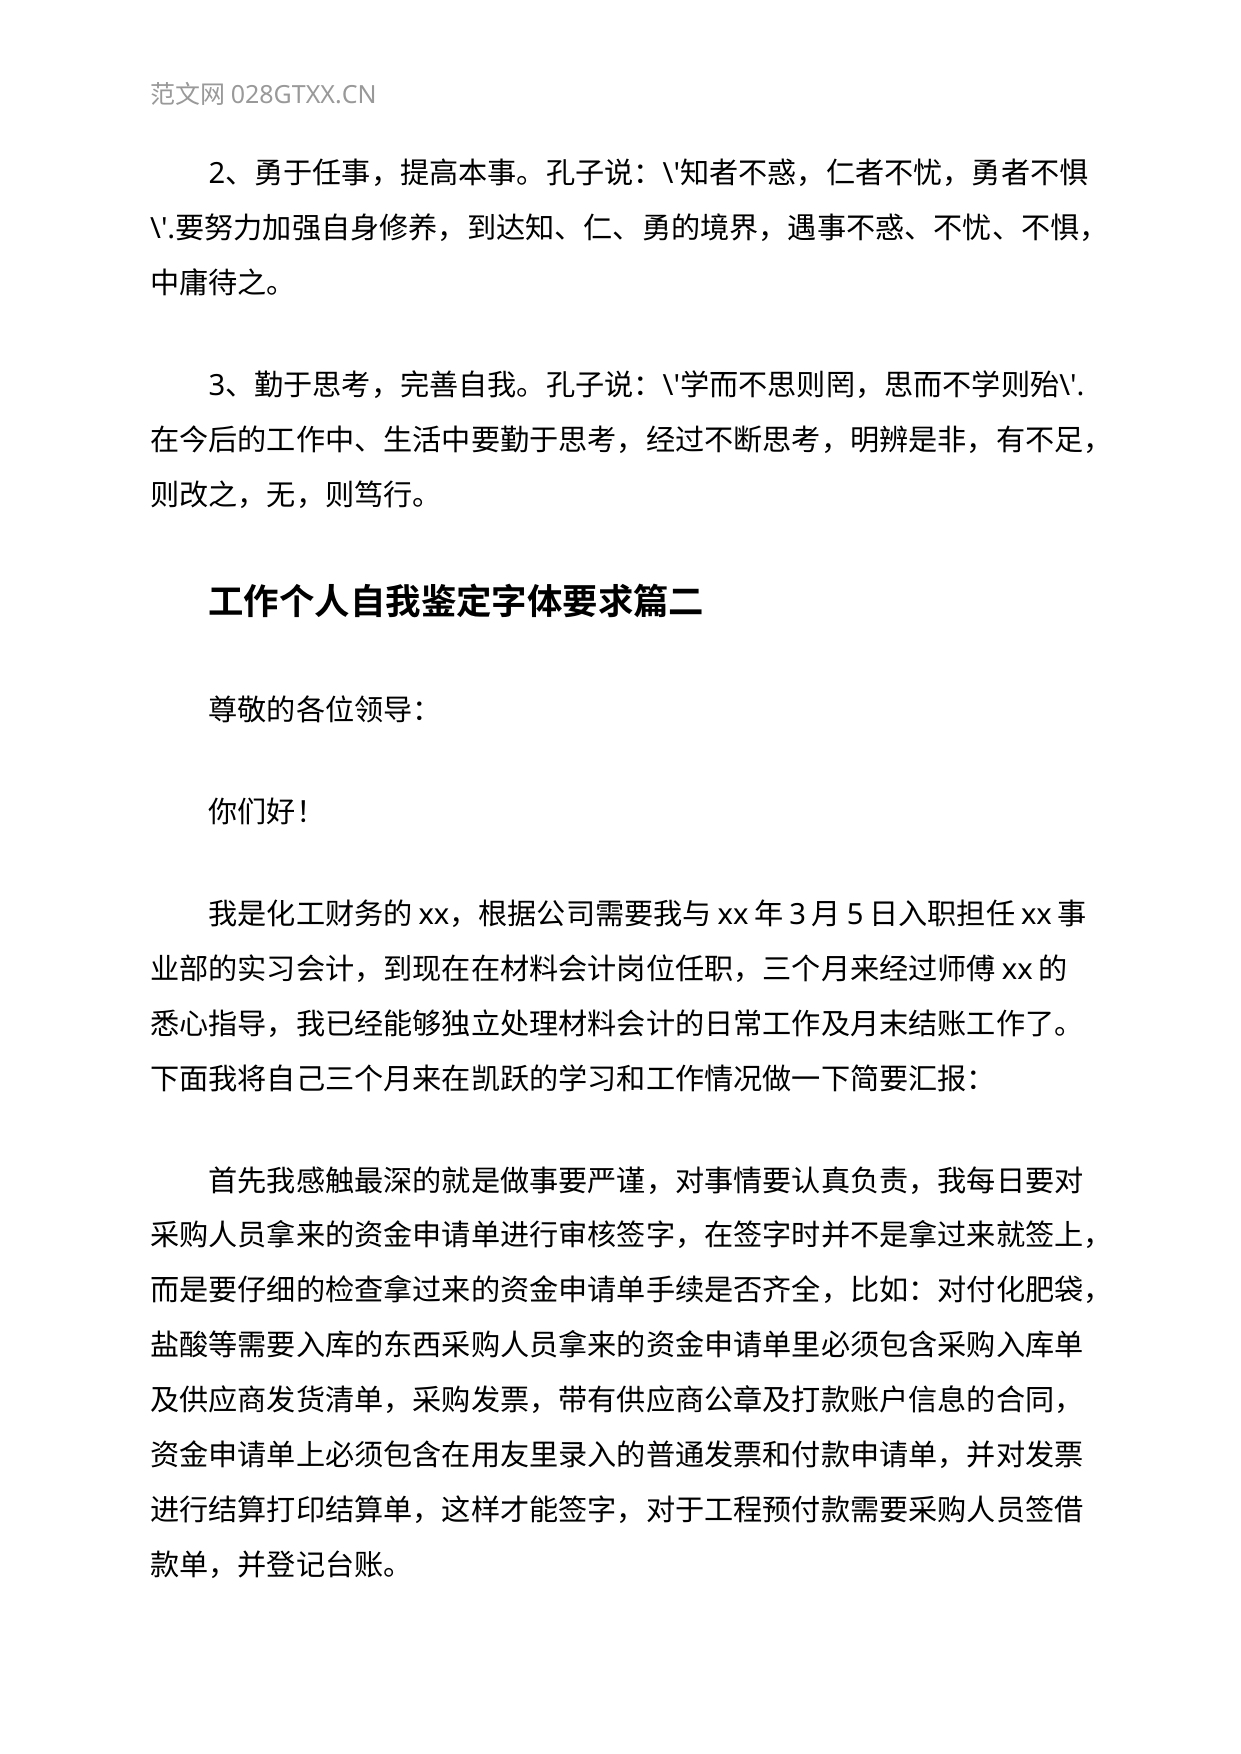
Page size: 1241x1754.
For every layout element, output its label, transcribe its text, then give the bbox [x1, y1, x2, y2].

text 首先我感触最深的就是做事要严谨，对事情要认真负责，我每日要对采购人员拿来的资金申请单进行审核签字，在签字时并不是拿过来就签上，而是要仔细的检查拿过来的资金申请单手续是否齐全，比如：对付化肥袋，盐酸等需要入库的东西采购人员拿来的资金申请单里必须包含采购入库单及供应商发货清单，采购发票，带有供应商公章及打款账户信息的合同，资金申请单上必须包含在用友里录入的普通发票和付款申请单，并对发票进行结算打印结算单，这样才能签字，对于工程预付款需要采购人员签借款单，并登记台账。 [150, 1157, 1090, 1584]
text 我是化工财务的xx，根据公司需要我与xx年3月5日入职担任xx事业部的实习会计，到现在在材料会计岗位任职，三个月来经过师傅xx的悉心指导，我已经能够独立处理材料会计的日常工作及月末结账工作了。下面我将自己三个月来在凯跃的学习和工作情况做一下简要汇报： [150, 890, 1090, 1098]
text 工作个人自我鉴定字体要求篇二 [150, 573, 1090, 625]
text 尊敬的各位领导： [150, 687, 1090, 729]
text 你们好！ [150, 789, 1090, 831]
text 3、勤于思考，完善自我。孔子说：\'学而不思则罔，思而不学则殆\'.在今后的工作中、生活中要勤于思考，经过不断思考，明辨是非，有不足，则改之，无，则笃行。 [150, 362, 1090, 514]
text 2、勇于任事，提高本事。孔子说：\'知者不惑，仁者不忧，勇者不惧\'.要努力加强自身修养，到达知、仁、勇的境界，遇事不惑、不忧、不惧，中庸待之。 [150, 150, 1090, 302]
